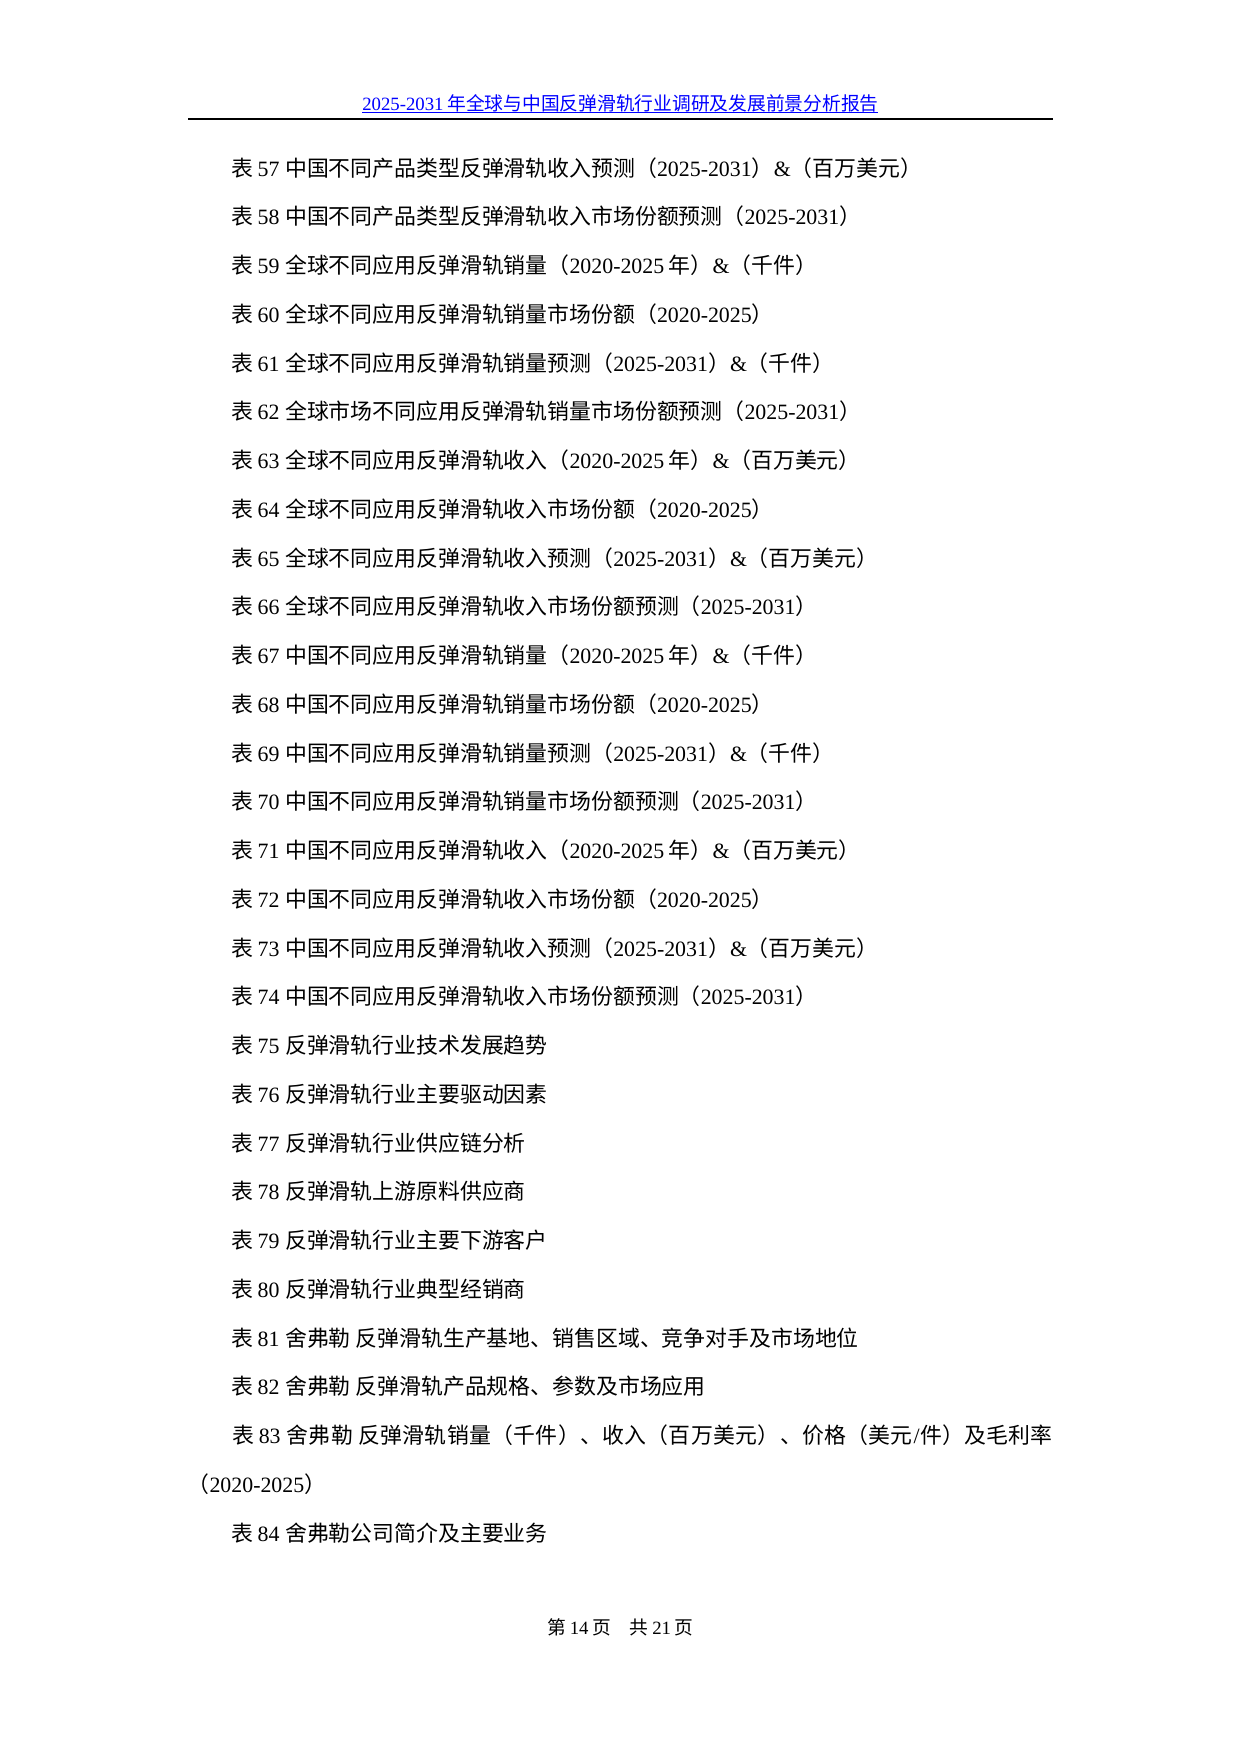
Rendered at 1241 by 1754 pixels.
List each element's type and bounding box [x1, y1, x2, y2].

text [187, 150, 1053, 1548]
